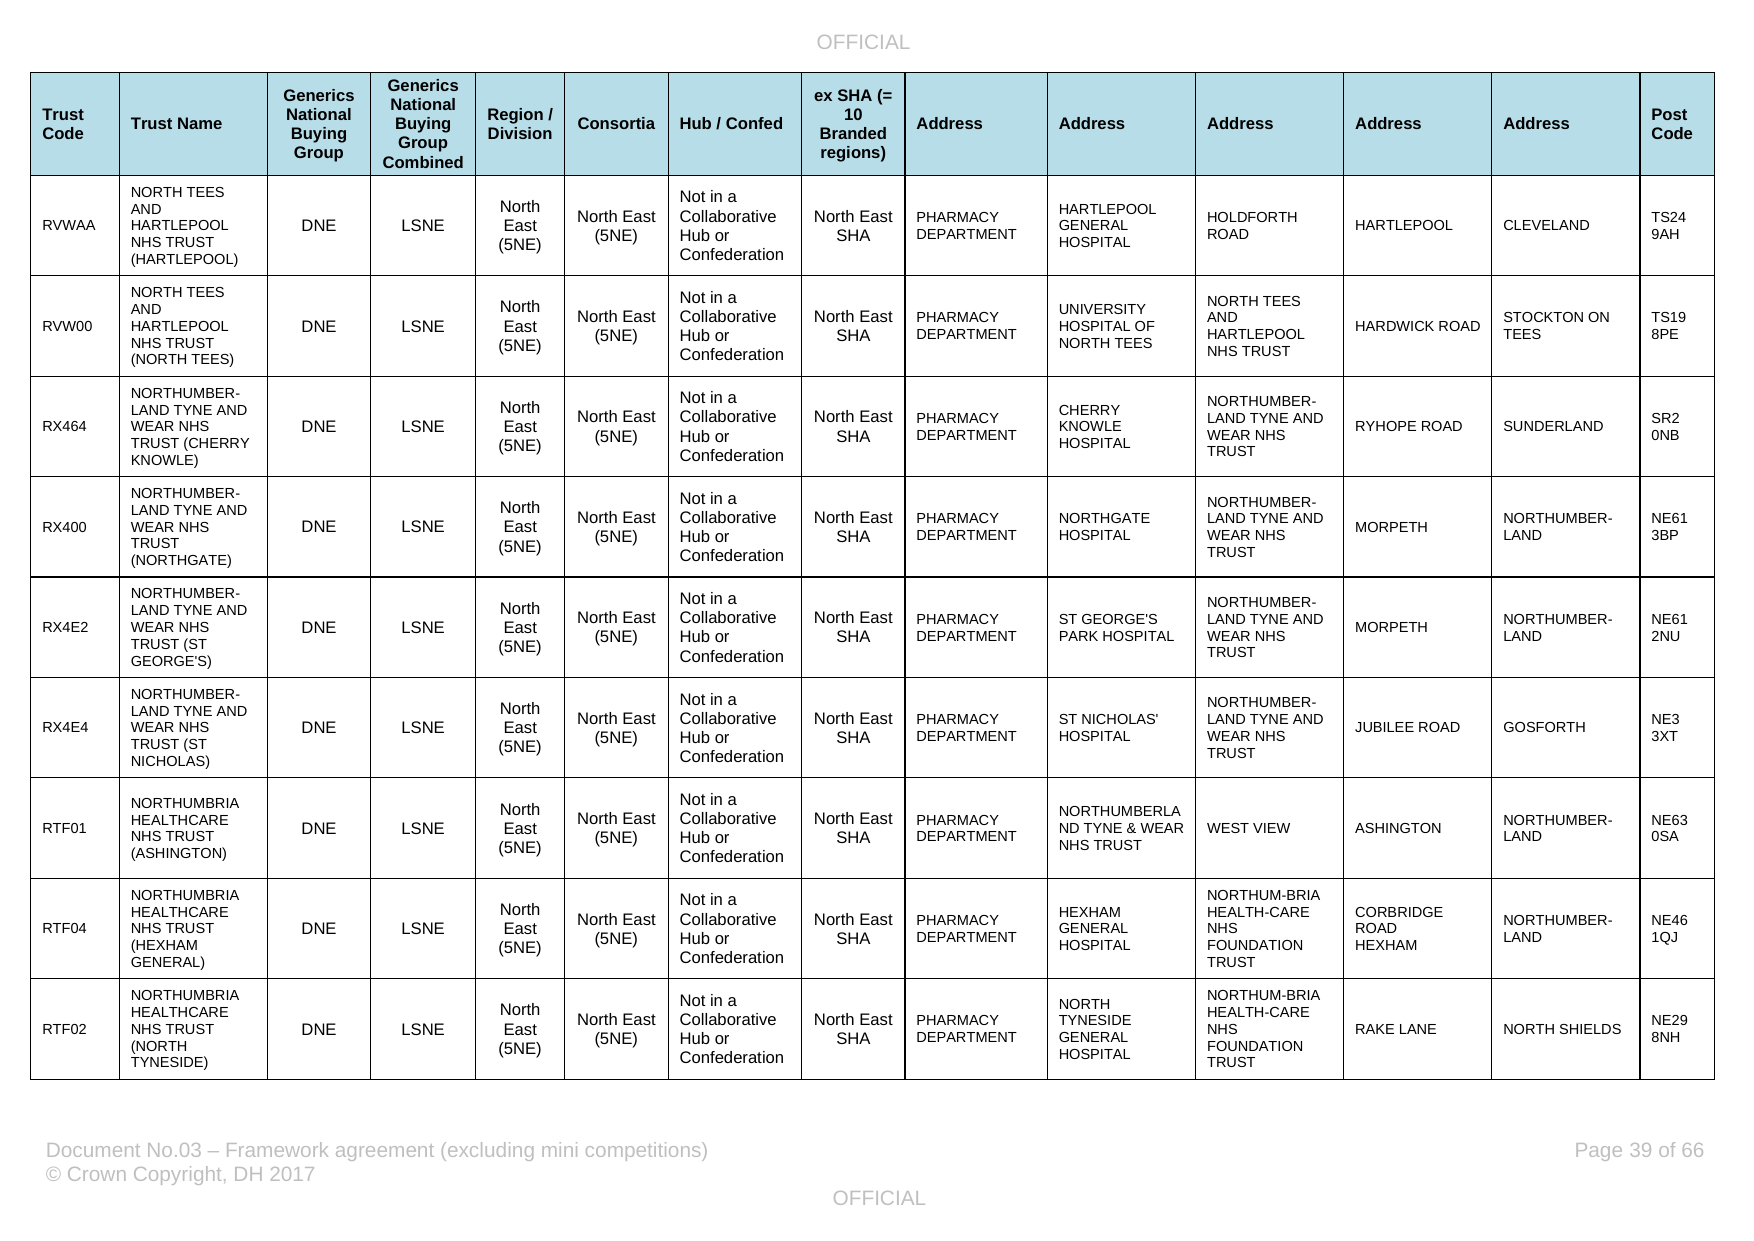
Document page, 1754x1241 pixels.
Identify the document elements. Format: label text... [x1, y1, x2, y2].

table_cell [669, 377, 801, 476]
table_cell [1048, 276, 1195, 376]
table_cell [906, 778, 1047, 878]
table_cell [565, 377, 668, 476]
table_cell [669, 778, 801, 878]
table_header Post Code [1641, 73, 1714, 175]
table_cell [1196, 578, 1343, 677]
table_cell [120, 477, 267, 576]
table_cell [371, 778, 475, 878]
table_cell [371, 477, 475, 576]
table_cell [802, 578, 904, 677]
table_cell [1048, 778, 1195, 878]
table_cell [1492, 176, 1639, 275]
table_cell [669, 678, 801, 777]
table_header Address [1048, 73, 1195, 175]
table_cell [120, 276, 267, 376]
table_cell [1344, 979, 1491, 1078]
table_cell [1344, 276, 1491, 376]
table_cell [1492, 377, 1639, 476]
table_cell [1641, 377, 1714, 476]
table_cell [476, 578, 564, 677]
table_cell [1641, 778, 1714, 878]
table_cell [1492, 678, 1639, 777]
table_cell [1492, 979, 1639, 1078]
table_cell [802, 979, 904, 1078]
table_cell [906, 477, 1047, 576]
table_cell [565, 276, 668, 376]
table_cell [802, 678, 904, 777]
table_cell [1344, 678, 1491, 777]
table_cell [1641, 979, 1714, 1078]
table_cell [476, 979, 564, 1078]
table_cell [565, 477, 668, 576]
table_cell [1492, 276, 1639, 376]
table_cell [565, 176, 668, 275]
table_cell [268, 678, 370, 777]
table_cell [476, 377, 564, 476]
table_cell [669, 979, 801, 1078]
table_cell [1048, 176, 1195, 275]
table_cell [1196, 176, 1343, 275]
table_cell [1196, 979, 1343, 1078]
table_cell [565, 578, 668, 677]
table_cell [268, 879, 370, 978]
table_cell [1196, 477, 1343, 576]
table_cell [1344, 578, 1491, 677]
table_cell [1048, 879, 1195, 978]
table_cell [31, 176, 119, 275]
table_header Address [1492, 73, 1639, 175]
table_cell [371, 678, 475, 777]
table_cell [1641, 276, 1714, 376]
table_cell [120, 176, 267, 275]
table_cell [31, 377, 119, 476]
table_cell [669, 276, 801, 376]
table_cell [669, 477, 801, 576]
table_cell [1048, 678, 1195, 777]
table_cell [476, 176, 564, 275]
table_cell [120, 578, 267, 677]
table_header Hub / Confed [669, 73, 801, 175]
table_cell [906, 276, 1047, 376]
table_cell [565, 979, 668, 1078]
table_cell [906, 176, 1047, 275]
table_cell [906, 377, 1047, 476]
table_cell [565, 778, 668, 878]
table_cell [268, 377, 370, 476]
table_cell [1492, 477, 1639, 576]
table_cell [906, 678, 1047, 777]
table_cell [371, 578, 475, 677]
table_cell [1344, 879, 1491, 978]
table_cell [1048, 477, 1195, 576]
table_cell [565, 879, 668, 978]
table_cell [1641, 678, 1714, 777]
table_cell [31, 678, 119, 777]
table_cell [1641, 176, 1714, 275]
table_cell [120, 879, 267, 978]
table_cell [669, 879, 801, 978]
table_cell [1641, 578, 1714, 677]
table_header Generics National Buying Group Combined [371, 73, 475, 175]
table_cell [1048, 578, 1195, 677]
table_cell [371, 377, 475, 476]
table_header Trust Name [120, 73, 267, 175]
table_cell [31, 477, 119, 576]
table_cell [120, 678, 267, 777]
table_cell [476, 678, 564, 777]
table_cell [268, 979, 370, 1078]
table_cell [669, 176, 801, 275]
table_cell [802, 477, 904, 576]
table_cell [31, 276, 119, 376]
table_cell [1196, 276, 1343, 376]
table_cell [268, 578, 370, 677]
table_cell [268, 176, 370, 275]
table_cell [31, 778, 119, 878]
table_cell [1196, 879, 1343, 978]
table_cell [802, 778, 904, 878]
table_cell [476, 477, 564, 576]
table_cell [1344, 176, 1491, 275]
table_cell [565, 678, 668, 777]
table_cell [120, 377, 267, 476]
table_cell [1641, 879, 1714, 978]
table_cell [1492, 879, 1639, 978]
table_header Region / Division [476, 73, 564, 175]
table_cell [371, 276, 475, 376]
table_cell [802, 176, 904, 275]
table_header Generics National Buying Group [268, 73, 370, 175]
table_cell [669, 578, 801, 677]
table_header Trust Code [31, 73, 119, 175]
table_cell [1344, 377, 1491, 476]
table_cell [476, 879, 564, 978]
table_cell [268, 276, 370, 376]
table_header Address [1196, 73, 1343, 175]
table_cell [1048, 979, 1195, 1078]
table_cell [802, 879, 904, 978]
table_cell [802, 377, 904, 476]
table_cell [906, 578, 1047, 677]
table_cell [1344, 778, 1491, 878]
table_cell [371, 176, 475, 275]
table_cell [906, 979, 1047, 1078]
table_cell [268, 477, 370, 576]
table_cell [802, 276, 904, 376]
table_header Consortia [565, 73, 668, 175]
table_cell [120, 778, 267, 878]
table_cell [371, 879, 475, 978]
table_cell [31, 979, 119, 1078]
table_header ex SHA (= 10 Branded regions) [802, 73, 904, 175]
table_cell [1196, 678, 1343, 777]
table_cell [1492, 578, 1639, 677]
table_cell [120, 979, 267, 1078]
table_header Address [1344, 73, 1491, 175]
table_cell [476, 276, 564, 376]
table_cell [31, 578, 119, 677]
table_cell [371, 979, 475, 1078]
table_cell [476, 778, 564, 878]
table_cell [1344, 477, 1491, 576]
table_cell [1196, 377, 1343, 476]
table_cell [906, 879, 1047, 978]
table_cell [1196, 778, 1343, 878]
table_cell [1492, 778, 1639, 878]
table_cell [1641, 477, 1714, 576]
table_header Address [906, 73, 1047, 175]
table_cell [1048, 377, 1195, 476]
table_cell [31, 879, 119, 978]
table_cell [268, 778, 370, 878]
